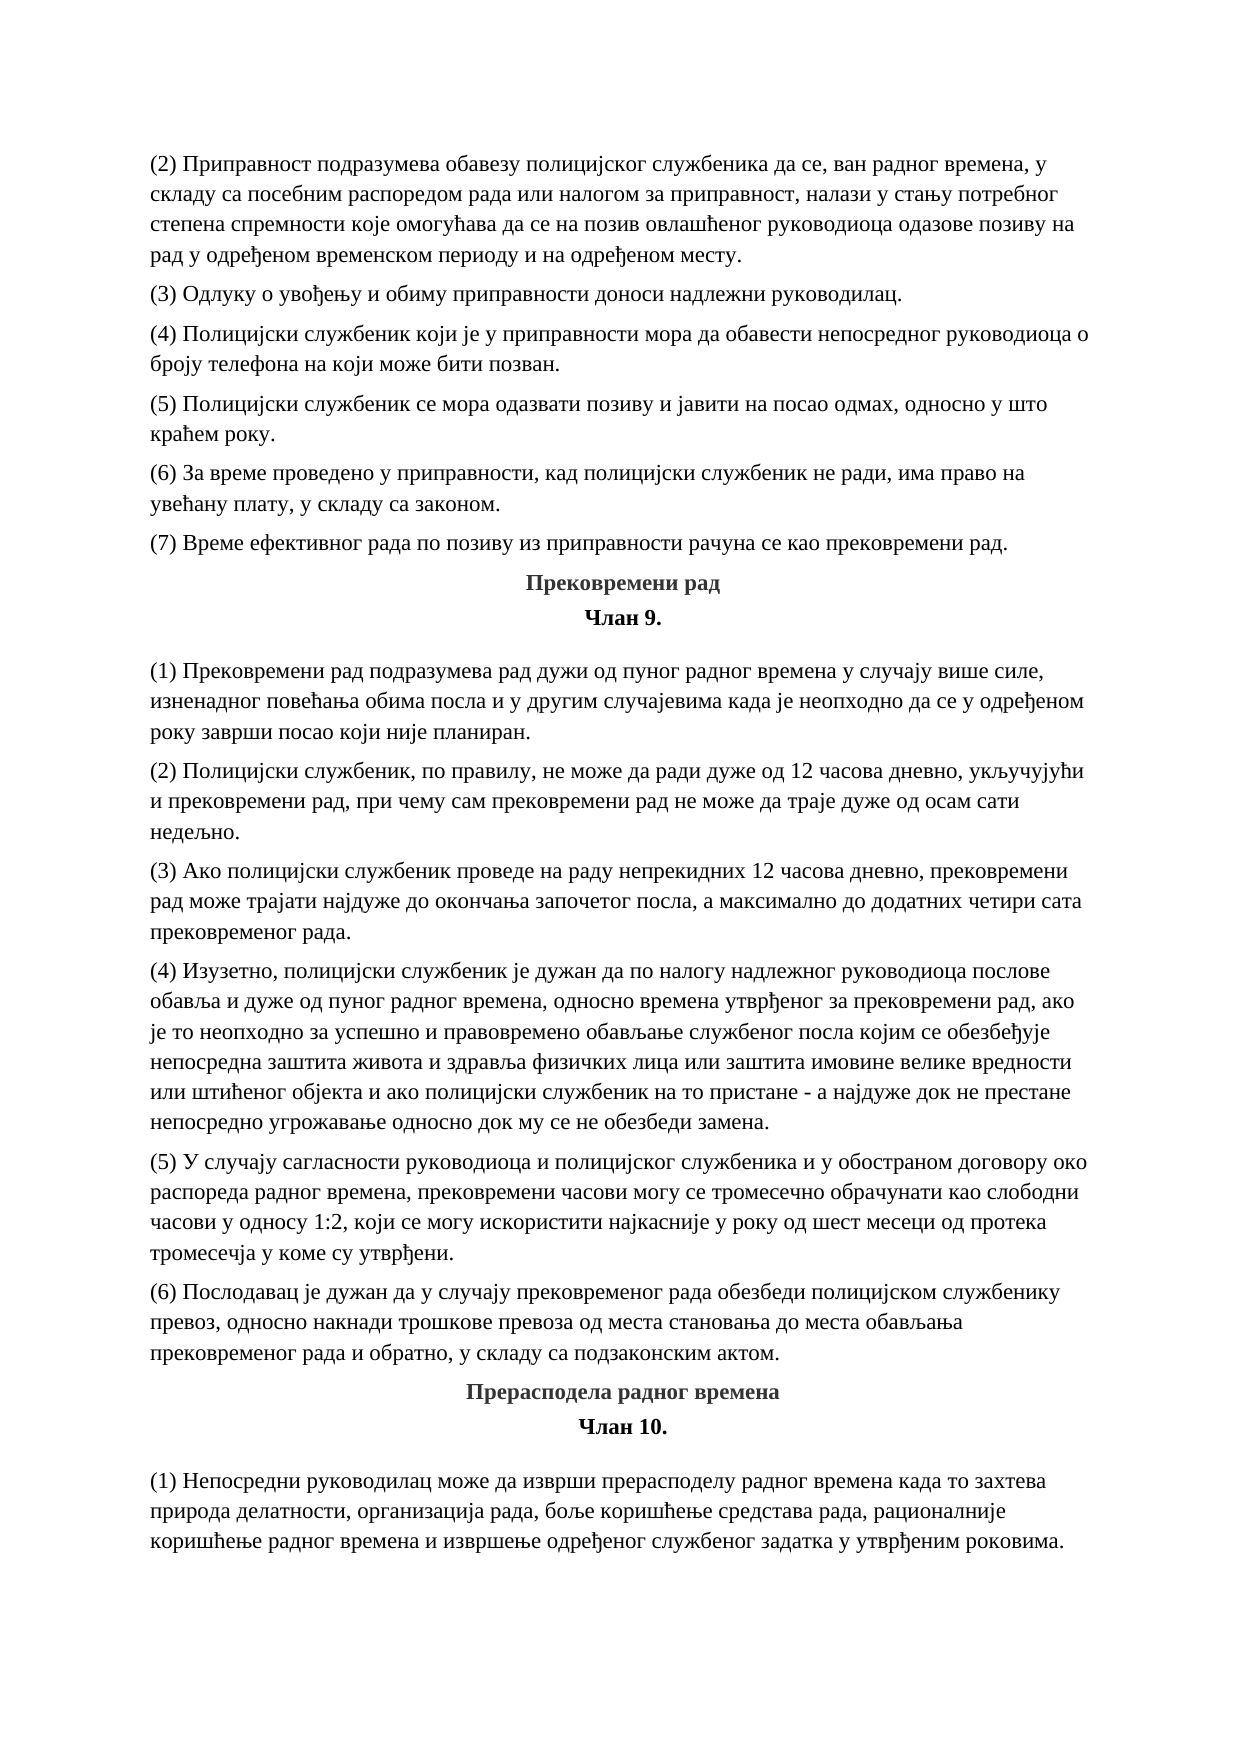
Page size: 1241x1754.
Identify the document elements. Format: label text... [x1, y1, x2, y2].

text (6) За време проведено у приправности, кад полицијски службеник не ради, има право на увећану плату, у складу са законом. [150, 459, 1090, 516]
text (3) Одлуку о увођењу и обиму приправности доноси надлежни руководилац. [150, 280, 1090, 307]
text Прерасподела радног времена [150, 1378, 1090, 1404]
text (4) Изузетно, полицијски службеник је дужан да по налогу надлежног руководиоца послове обавља и дуже од пуног радног времена, односно времена утврђеног за прековремени рад, ако је то неопходно за успешно и правовремено обављање службеног посла којим се обезбеђује непосредна заштита живота и здравља физичких лица или заштита имовине велике вредности или штићеног објекта и ако полицијски службеник на то пристане - а најдуже док не престане непосредно угрожавање односно док му се не обезбеди замена. [150, 957, 1090, 1135]
text Прековремени рад [150, 569, 1090, 595]
text (1) Непосредни руководилац може да изврши прерасподелу радног времена када то захтева природа делатности, организација рада, боље коришћење средстава рада, рационалније коришћење радног времена и извршење одређеног службеног задатка у утврђеним роковима. [150, 1467, 1090, 1553]
text Члан 10. [150, 1413, 1090, 1439]
text (4) Полицијски службеник који је у приправности мора да обавести непосредног руководиоца о броју телефона на који може бити позван. [150, 320, 1090, 376]
text (2) Приправност подразумева обавезу полицијског службеника да се, ван радног времена, у складу са посебним распоредом рада или налогом за приправност, налази у стању потребног степена спремности које омогућава да се на позив овлашћеног руководиоца одазове позиву на рад у одређеном временском периоду и на одређеном месту. [150, 150, 1090, 267]
text (5) У случају сагласности руководиоца и полицијског службеника и у обостраном договору око распореда радног времена, прековремени часови могу се тромесечно обрачунати као слободни часови у односу 1:2, који се могу искористити најкасније у року од шест месеци од протека тромесечја у коме су утврђени. [150, 1148, 1090, 1265]
text (3) Ако полицијски службеник проведе на раду непрекидних 12 часова дневно, прековремени рад може трајати најдуже до окончања започетог посла, а максимално до додатних четири сата прековременог рада. [150, 857, 1090, 944]
text (6) Послодавац је дужан да у случају прековременог рада обезбеди полицијском службенику превоз, односно накнади трошкове превоза од места становања до места обављања прековременог рада и обратно, у складу са подзаконским актом. [150, 1278, 1090, 1365]
text (1) Прековремени рад подразумева рад дужи од пуног радног времена у случају више силе, изненадног повећања обима посла и у другим случајевима када је неопходно да се у одређеном року заврши посао који није планиран. [150, 657, 1090, 744]
text Члан 9. [150, 604, 1090, 630]
text (5) Полицијски службеник се мора одазвати позиву и јавити на посао одмах, односно у што краћем року. [150, 389, 1090, 446]
text (7) Време ефективног рада по позиву из приправности рачуна се као прековремени рад. [150, 529, 1090, 556]
text (2) Полицијски службеник, по правилу, не може да ради дуже од 12 часова дневно, укључујући и прековремени рад, при чему сам прековремени рад не може да траје дуже од осам сати недељно. [150, 757, 1090, 844]
